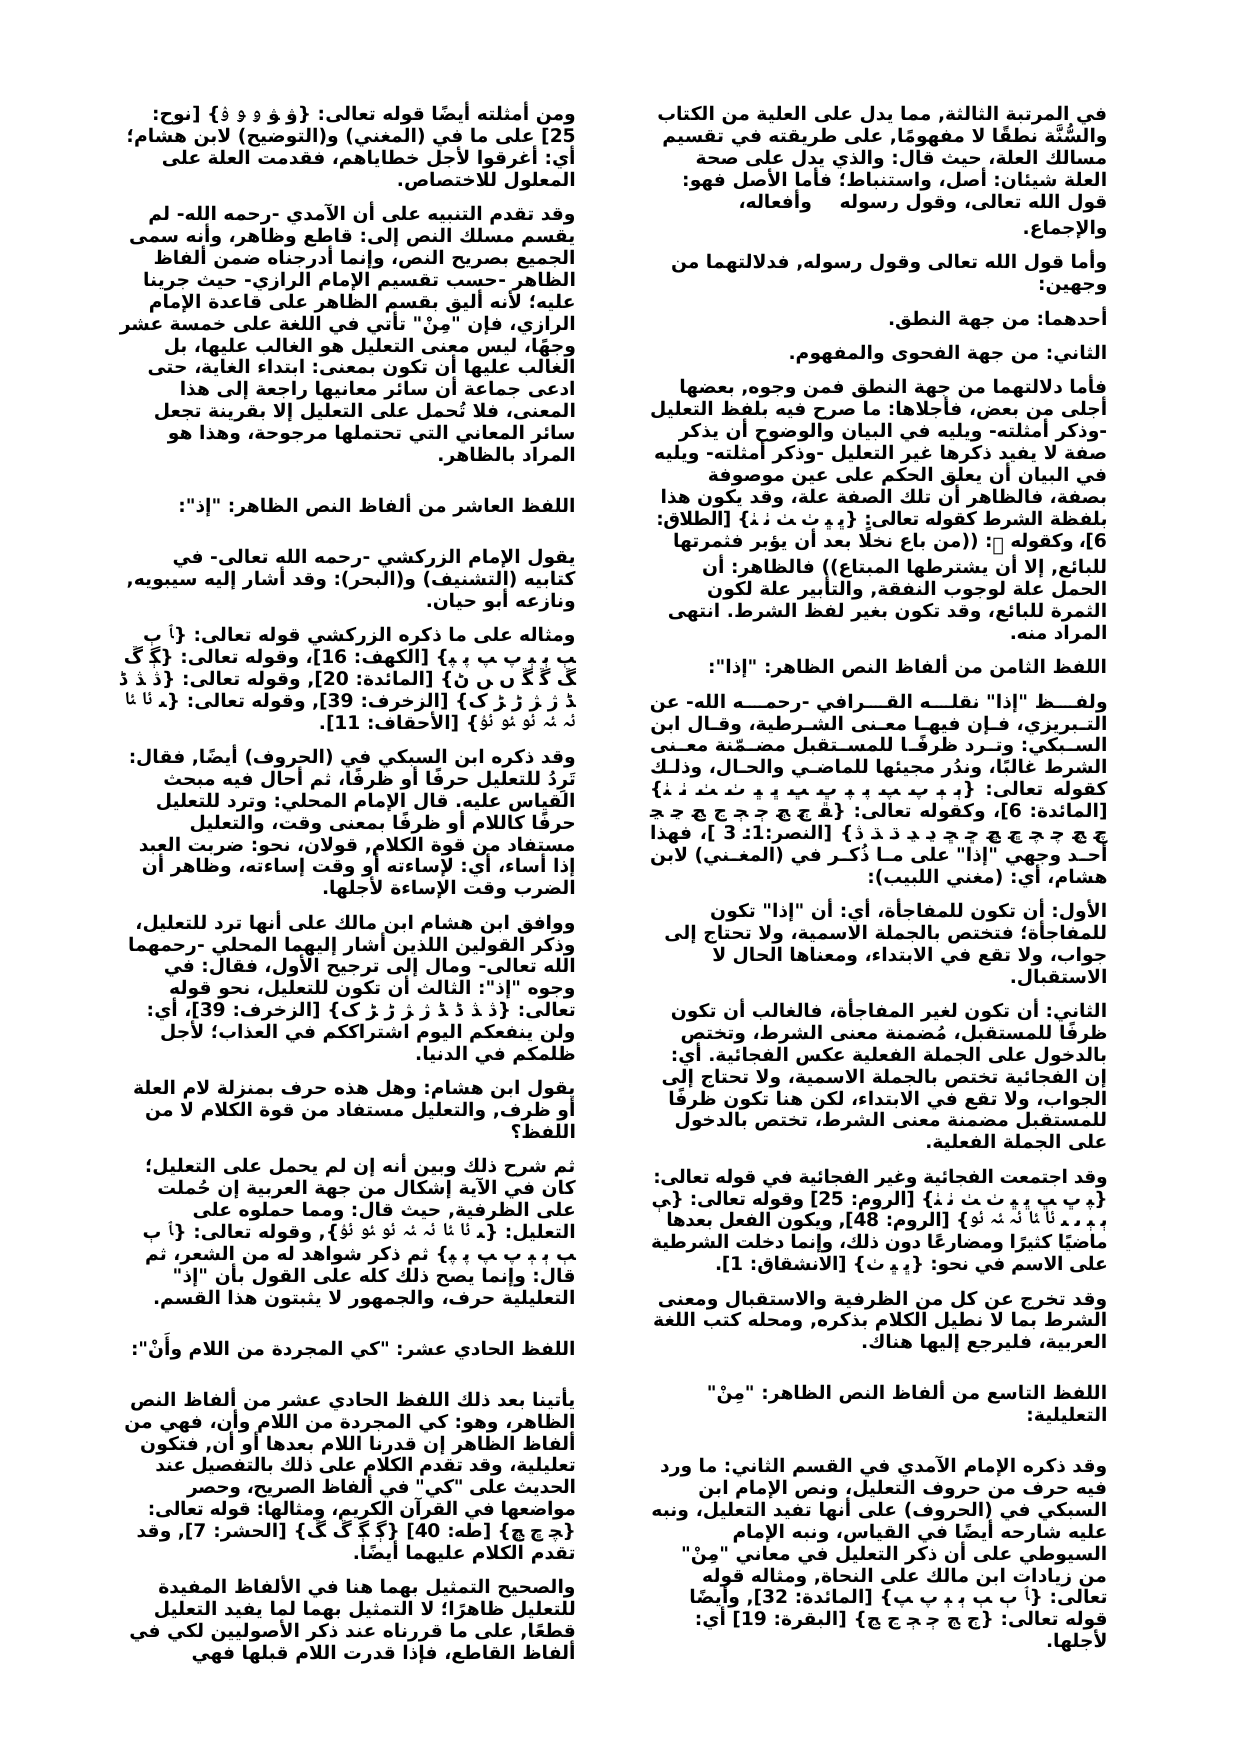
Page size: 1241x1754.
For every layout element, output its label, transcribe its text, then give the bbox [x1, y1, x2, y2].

text وقد ذكره ابن السبكي في (الحروف) أيضًا, فقال: تَرِدُ للتعليل حرفًا أو ظرفًا، ثم أحال فيه مبحث القياس عليه. قال الإمام المحلي: وترد للتعليل حرفًا كاللام أو ظرفًا بمعنى وقت، والتعليل مستفاد من قوة الكلام, قولان، نحو: ضربت العبد إذا أساء، أي: لإساءته أو وقت إساءته، وظاهر أن الضرب وقت الإساءة لأجلها. [118, 746, 576, 899]
text اللفظ الحادي عشر: "كي المجردة من اللام وأَنْ": [118, 1338, 576, 1360]
text وقد تقدم التنبيه على أن الآمدي -رحمه الله- لم يقسم مسلك النص إلى: قاطع وظاهر، وأنه سمى الجميع بصريح النص، وإنما أدرجناه ضمن ألفاظ الظاهر -حسب تقسيم الإمام الرازي- حيث جرينا عليه؛ لأنه أليق بقسم الظاهر على قاعدة الإمام الرازي، فإن "مِنْ" تأتي في اللغة على خمسة عشر وجهًا، ليس معنى التعليل هو الغالب عليها، بل الغالب عليها أن تكون بمعنى: ابتداء الغاية، حتى ادعى جماعة أن سائر معانيها راجعة إلى هذا المعنى، فلا تُحمل على التعليل إلا بقرينة تجعل سائر المعاني التي تحتملها مرجوحة، وهذا هو المراد بالظاهر. [118, 203, 576, 466]
text الثاني: من جهة الفحوى والمفهوم. [650, 342, 1107, 364]
text وأما قول الله تعالى وقول رسوله, فدلالتهما من وجهين: [650, 252, 1107, 295]
text وقد اجتمعت الفجائية وغير الفجائية في قوله تعالى: {ﭙ ﭚ ﭛ ﭜ ﭝ ﭞ ﭟ ﭠ ﭡ} [الروم: 25] وقوله تعالى: {ﯥ ﯦ ﯧ ﯨ ﯩ ﯪ ﯫ ﯬ ﯭ ﯮ} [الروم: 48], ويكون الفعل بعدها ماضيًا كثيرًا ومضارعًا دون ذلك، وإنما دخلت الشرطية على الاسم في نحو: {ﭜ ﭝ ﭞ} [الانشقاق: 1]. [650, 1166, 1107, 1275]
text وقد ذكره الإمام الآمدي في القسم الثاني: ما ورد فيه حرف من حروف التعليل، ونص الإمام ابن السبكي في (الحروف) على أنها تفيد التعليل، ونبه عليه شارحه أيضًا في القياس، ونبه الإمام السيوطي على أن ذكر التعليل في معاني "مِنْ" من زيادات ابن مالك على النحاة, ومثاله قوله تعالى: {ﭑ ﭒ ﭓ ﭔ ﭕ ﭖ ﭗ} [المائدة: 32], وأيضًا قوله تعالى: {ﭲ ﭳ ﭴ ﭵ ﭶ ﭷ} [البقرة: 19] أي: لأجلها. [650, 1455, 1107, 1652]
text يأتينا بعد ذلك اللفظ الحادي عشر من ألفاظ النص الظاهر، وهو: كي المجردة من اللام وأن، فهي من ألفاظ الظاهر إن قدرنا اللام بعدها أو أن, فتكون تعليلية، وقد تقدم الكلام على ذلك بالتفصيل عند الحديث على "كي" في ألفاظ الصريح، وحصر مواضعها في القرآن الكريم، ومثالها: قوله تعالى: {ﭽ ﭾ ﭿ} [طه: 40] {ﮘ ﮙ ﮚ ﮛ} [الحشر: 7], وقد تقدم الكلام عليهما أيضًا. [118, 1389, 576, 1564]
text يقول الإمام الزركشي -رحمه الله تعالى- في كتابيه (التشنيف) و(البحر): وقد أشار إليه سيبويه, ونازعه أبو حيان. [118, 546, 576, 612]
text الأول: أن تكون للمفاجأة، أي: أن "إذا" تكون للمفاجأة؛ فتختص بالجملة الاسمية، ولا تحتاج إلى جواب، ولا تقع في الابتداء، ومعناها الحال لا الاستقبال. [650, 900, 1107, 988]
text أحدهما: من جهة النطق. [650, 308, 1107, 330]
text يقول ابن هشام: وهل هذه حرف بمنزلة لام العلة أو ظرف, والتعليل مستفاد من قوة الكلام لا من اللفظ؟ [118, 1077, 576, 1143]
text ومن أمثلته أيضًا قوله تعالى: {ﯞ ﯟ ﯠ ﯡ ﯢ} [نوح: 25] على ما في (المغني) و(التوضيح) لابن هشام؛ أي: أغرقوا لأجل خطاياهم، فقدمت العلة على المعلول للاختصاص. [118, 103, 576, 191]
text ثم شرح ذلك وبين أنه إن لم يحمل على التعليل؛ كان في الآية إشكال من جهة العربية إن حُملت على الظرفية, حيث قال: ومما حملوه على التعليل: {ﯩ ﯪ ﯫ ﯬ ﯭ ﯮ ﯯ ﯰ}, وقوله تعالى: {ﭑ ﭒ ﭓ ﭔ ﭕ ﭖ ﭗ ﭘ ﭙ} ثم ذكر شواهد له من الشعر، ثم قال: وإنما يصح ذلك كله على القول بأن "إذ" التعليلية حرف، والجمهور لا يثبتون هذا القسم. [118, 1156, 576, 1309]
text ووافق ابن هشام ابن مالك على أنها ترد للتعليل، وذكر القولين اللذين أشار إليهما المحلي -رحمهما الله تعالى- ومال إلى ترجيح الأول، فقال: في وجوه "إذ": الثالث أن تكون للتعليل، نحو قوله تعالى: {ﮆ ﮇ ﮈ ﮉ ﮊ ﮋ ﮌ ﮍ ﮎ} [الزخرف: 39]، أي: ولن ينفعكم اليوم اشتراككم في العذاب؛ لأجل ظلمكم في الدنيا. [118, 912, 576, 1065]
text ولفظ "إذا" نقله القرافي -رحمه الله- عن التبريزي، فإن فيها معنى الشرطية، وقال ابن السبكي: وترد ظرفًا للمستقبل مضمّنة معنى الشرط غالبًا، وندُر مجيئها للماضي والحال، وذلك كقوله تعالى: {ﭔ ﭕ ﭖ ﭗ ﭘ ﭙ ﭚ ﭛ ﭜ ﭝ ﭞ ﭟ ﭠ ﭡ} [المائدة: 6]، وكقوله تعالى: {ﭱ ﭲ ﭳ ﭴ ﭵ ﭶ ﭷ ﭸ ﭹ ﭺ ﭻ ﭼ ﭽ ﭾ ﭿ ﮀ ﮁ ﮂ ﮃ ﮄ ﮅ ﮆ} [النصر:1: 3 ]، فهذا أحد وجهي "إذا" على ما ذُكر في (المغني) لابن هشام، أي: (مغني اللبيب): [650, 691, 1107, 888]
text اللفظ الثامن من ألفاظ النص الظاهر: "إذا": [650, 656, 1107, 678]
text اللفظ التاسع من ألفاظ النص الظاهر: "مِنْ" التعليلية: [650, 1382, 1107, 1426]
text اللفظ العاشر من ألفاظ النص الظاهر: "إذ": [118, 495, 576, 517]
text فأما دلالتهما من جهة النطق فمن وجوه, بعضها أجلى من بعض، فأجلاها: ما صرح فيه بلفظ التعليل -وذكر أمثلته- ويليه في البيان والوضوح أن يذكر صفة لا يفيد ذكرها غير التعليل -وذكر أمثلته- ويليه في البيان أن يعلق الحكم على عين موصوفة بصفة، فالظاهر أن تلك الصفة علة، وقد يكون هذا بلفظة الشرط كقوله تعالى: {ﭜ ﭝ ﭞ ﭟ ﭠ ﭡ} [الطلاق: 6]، وكقوله : ((من باع نخلًا بعد أن يؤبر فثمرتها للبائع, إلا أن يشترطها المبتاع)) فالظاهر: أن الحمل علة لوجوب النفقة, والتأبير علة لكون الثمرة للبائع، وقد تكون بغير لفظ الشرط. انتهى المراد منه. [650, 377, 1107, 644]
text ومثاله على ما ذكره الزركشي قوله تعالى: {ﭑ ﭒ ﭓ ﭔ ﭕ ﭖ ﭗ ﭘ ﭙ} [الكهف: 16]، وقوله تعالى: {ﮙ ﮚ ﮛ ﮜ ﮝ ﮞ ﮟ ﮠ} [المائدة: 20], وقوله تعالى: {ﮆ ﮇ ﮈ ﮉ ﮊ ﮋ ﮌ ﮍ ﮎ} [الزخرف: 39], وقوله تعالى: {ﯩ ﯪ ﯫ ﯬ ﯭ ﯮ ﯯ ﯰ} [الأحقاف: 11]. [118, 624, 576, 734]
text وقد تخرج عن كل من الظرفية والاستقبال ومعنى الشرط بما لا نطيل الكلام بذكره, ومحله كتب اللغة العربية، فليرجع إليها هناك. [650, 1288, 1107, 1353]
text الثاني: أن تكون لغير المفاجأة، فالغالب أن تكون ظرفًا للمستقبل، مُضمنة معنى الشرط، وتختص بالدخول على الجملة الفعلية عكس الفجائية. أي: إن الفجائية تختص بالجملة الاسمية، ولا تحتاج إلى الجواب، ولا تقع في الابتداء، لكن هنا تكون ظرفًا للمستقبل مضمنة معنى الشرط، تختص بالدخول على الجملة الفعلية. [650, 1000, 1107, 1153]
